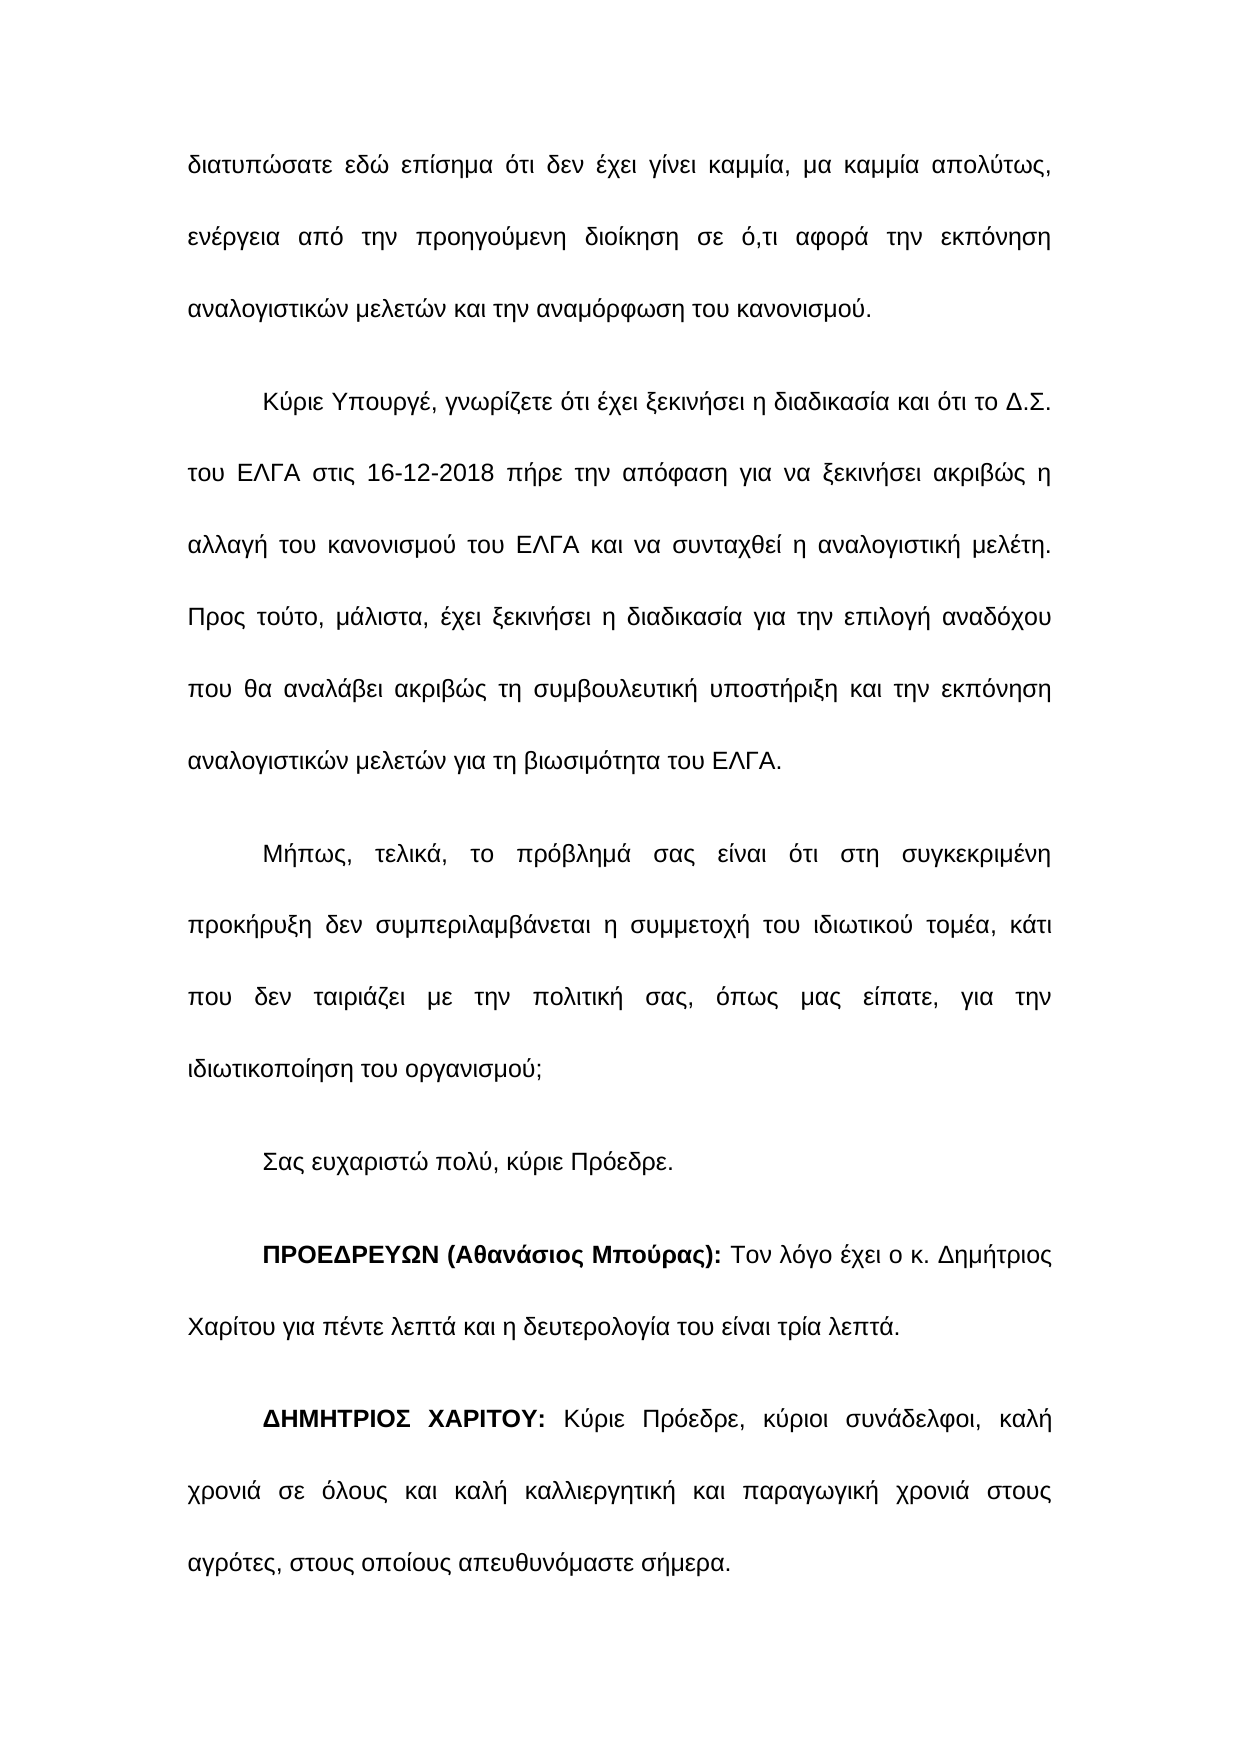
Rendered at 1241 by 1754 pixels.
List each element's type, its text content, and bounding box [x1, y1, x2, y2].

text ΔΗΜΗΤΡΙΟΣ ΧΑΡΙΤΟΥ: Κύριε Πρόεδρε, κύριοι συνάδελφοι, καλή χρονιά σε όλους και καλή καλλιεργητική και παραγωγική χρονιά στους αγρότες, στους οποίους απευθυνόμαστε σήμερα. [187, 1404, 1053, 1577]
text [187, 150, 1053, 322]
text Σας ευχαριστώ πολύ, κύριε Πρόεδρε. [187, 1147, 1053, 1176]
text ΠΡΟΕΔΡΕΥΩΝ (Αθανάσιος Μπούρας): Τον λόγο έχει ο κ. Δημήτριος Χαρίτου για πέντε λεπτά και η δευτερολογία του είναι τρία λεπτά. [187, 1239, 1053, 1340]
text Κύριε Υπουργέ, γνωρίζετε ότι έχει ξεκινήσει η διαδικασία και ότι το Δ.Σ. του ΕΛΓΑ στις 16-12-2018 πήρε την απόφαση για να ξεκινήσει ακριβώς η αλλαγή του κανονισμού του ΕΛΓΑ και να συνταχθεί η αναλογιστική μελέτη. Προς τούτο, μάλιστα, έχει ξεκινήσει η διαδικασία για την επιλογή αναδόχου που θα αναλάβει ακριβώς τη συμβουλευτική υποστήριξη και την εκπόνηση αναλογιστικών μελετών για τη βιωσιμότητα του ΕΛΓΑ. [187, 386, 1053, 774]
text Μήπως, τελικά, το πρόβλημά σας είναι ότι στη συγκεκριμένη προκήρυξη δεν συμπεριλαμβάνεται η συμμετοχή του ιδιωτικού τομέα, κάτι που δεν ταιριάζει με την πολιτική σας, όπως μας είπατε, για την ιδιωτικοποίηση του οργανισμού; [187, 838, 1053, 1083]
